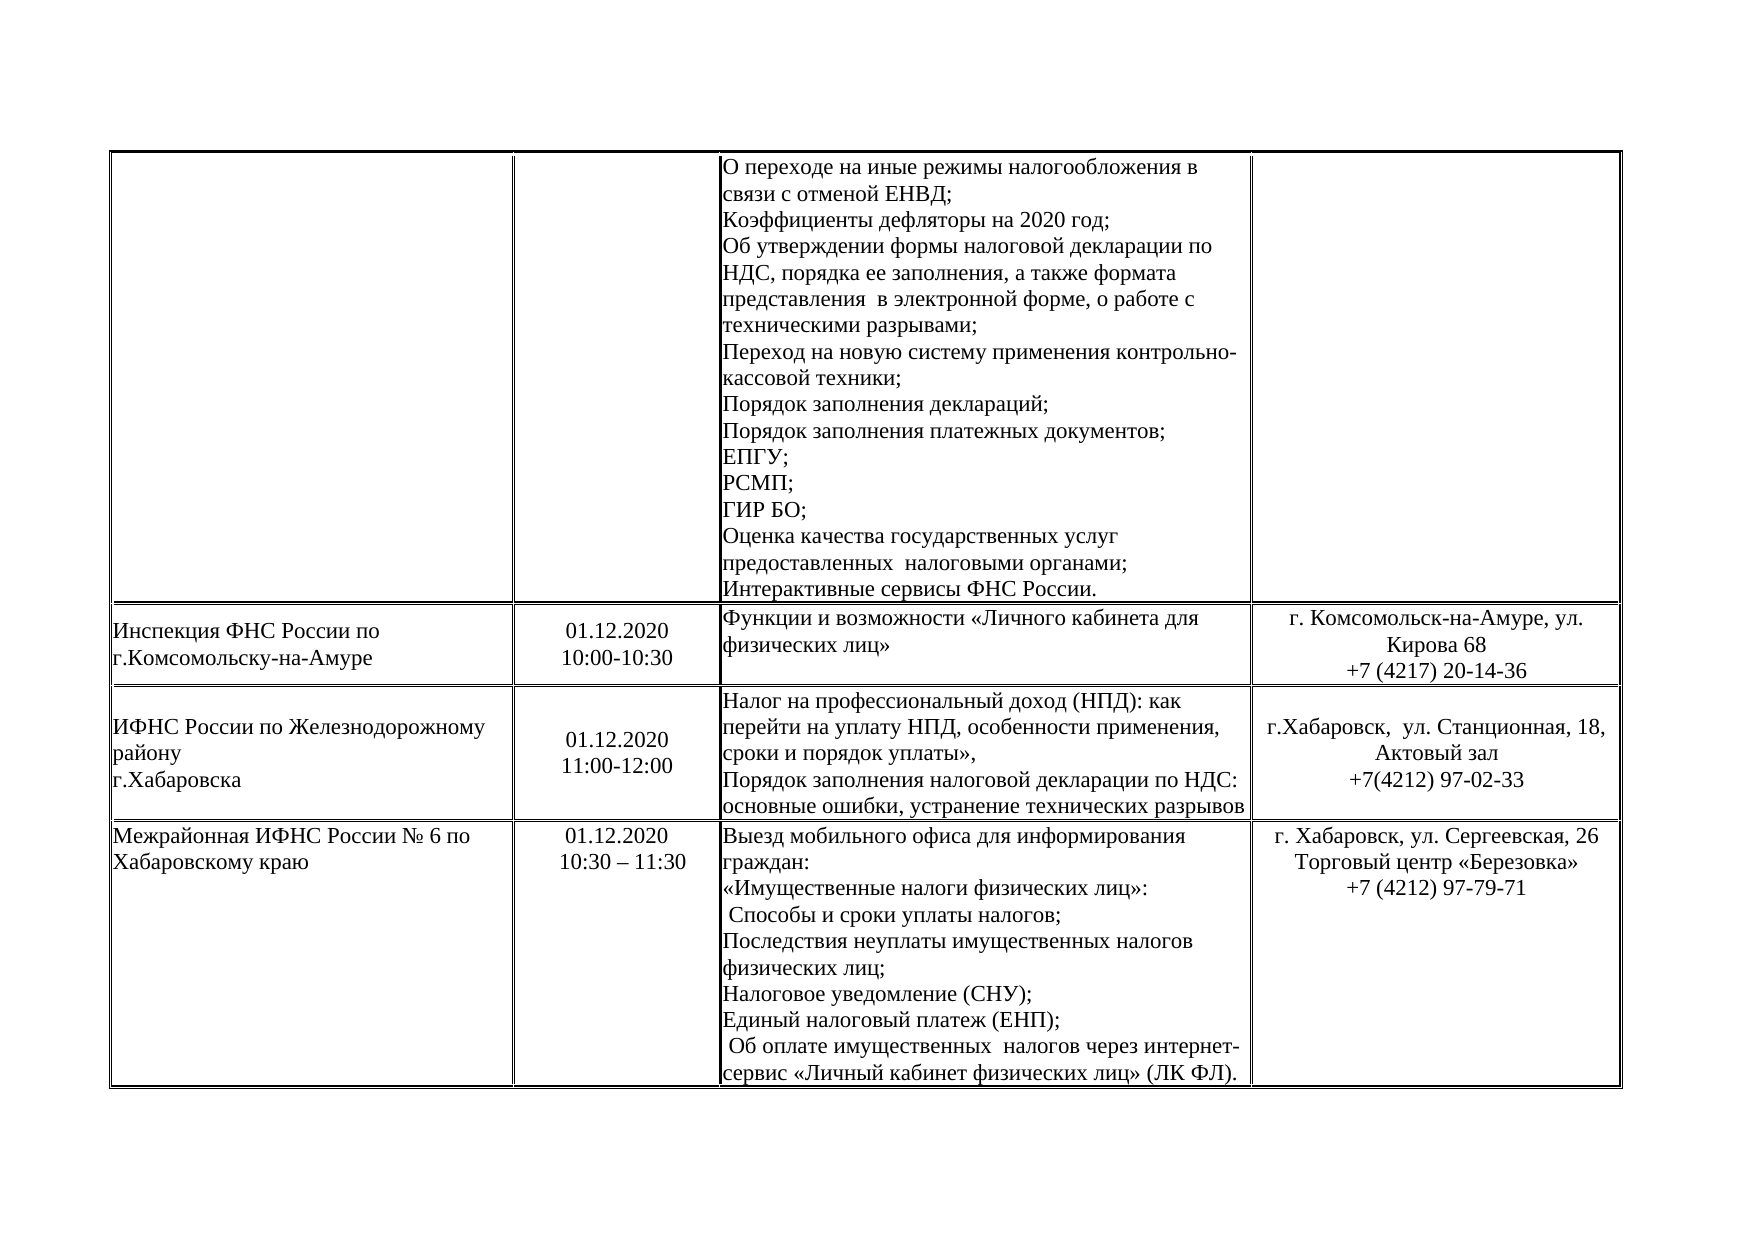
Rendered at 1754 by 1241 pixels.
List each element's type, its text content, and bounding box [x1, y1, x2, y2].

table_cell Инспекция ФНС России по г.Комсомольску-на-Амуре [112, 601, 512, 683]
table_cell г.Хабаровск, ул. Станционная, 18, Актовый зал +7(4212) 97-02-33 [1253, 684, 1620, 818]
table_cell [1252, 153, 1619, 601]
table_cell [514, 822, 720, 1085]
table_cell Налог на профессиональный доход (НПД): как перейти на уплату НПД, особенности применения, сроки и порядок уплаты», Порядок заполнения налоговой декларации по НДС: основные ошибки, устранение технических разрывов [722, 687, 1250, 818]
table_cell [112, 819, 513, 1085]
table_cell ИФНС России по Железнодорожному району г.Хабаровска [112, 684, 512, 818]
table_cell г. Комсомольск-на-Амуре, ул. Кирова 68 +7 (4217) 20-14-36 [1253, 601, 1620, 683]
table_cell 01.12.2020 10:00-10:30 [515, 605, 719, 683]
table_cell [720, 153, 1252, 601]
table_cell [514, 152, 720, 601]
table_cell Функции и возможности «Личного кабинета для физических лиц» [722, 605, 1250, 683]
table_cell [112, 153, 513, 601]
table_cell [720, 822, 1252, 1085]
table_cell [1252, 819, 1620, 1085]
table_cell 01.12.2020 11:00-12:00 [515, 687, 719, 818]
